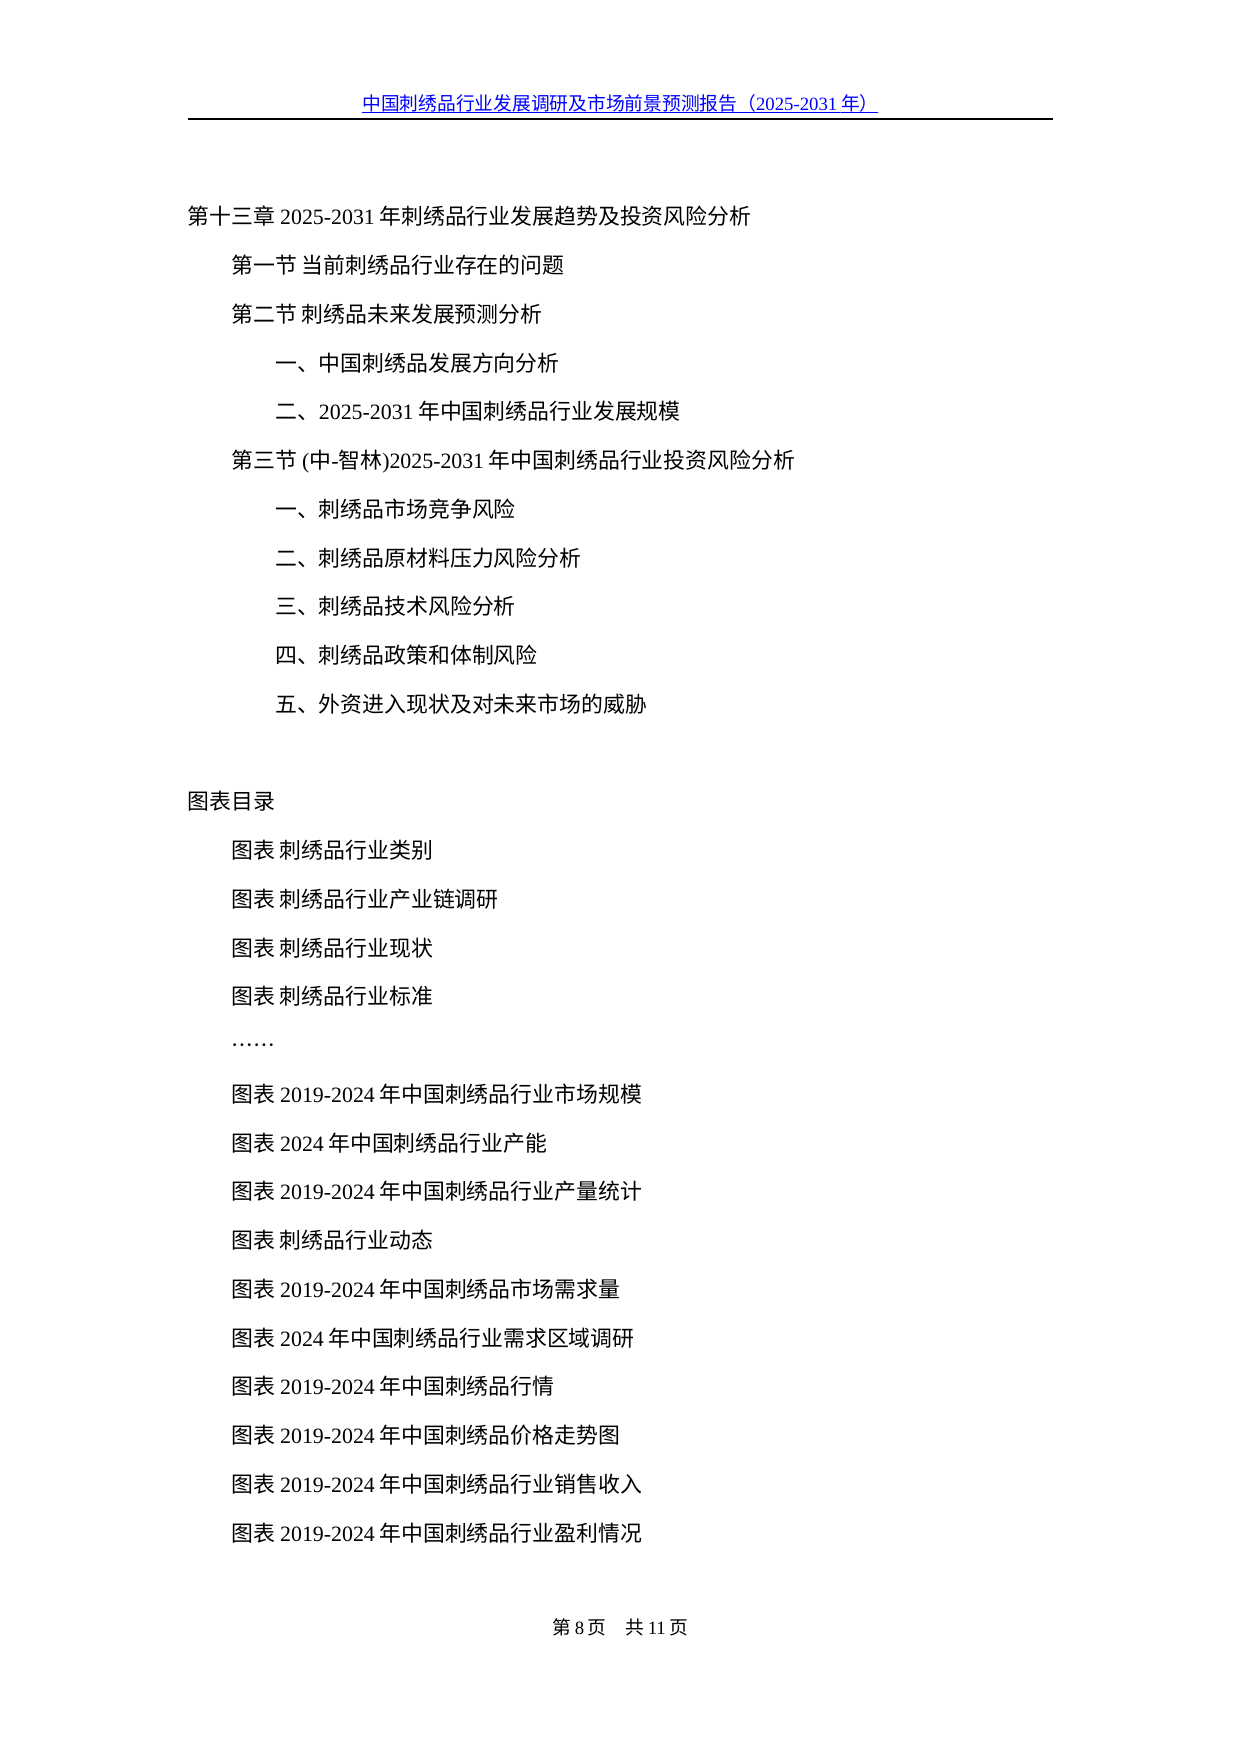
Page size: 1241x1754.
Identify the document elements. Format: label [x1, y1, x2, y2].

text [187, 150, 1053, 1548]
